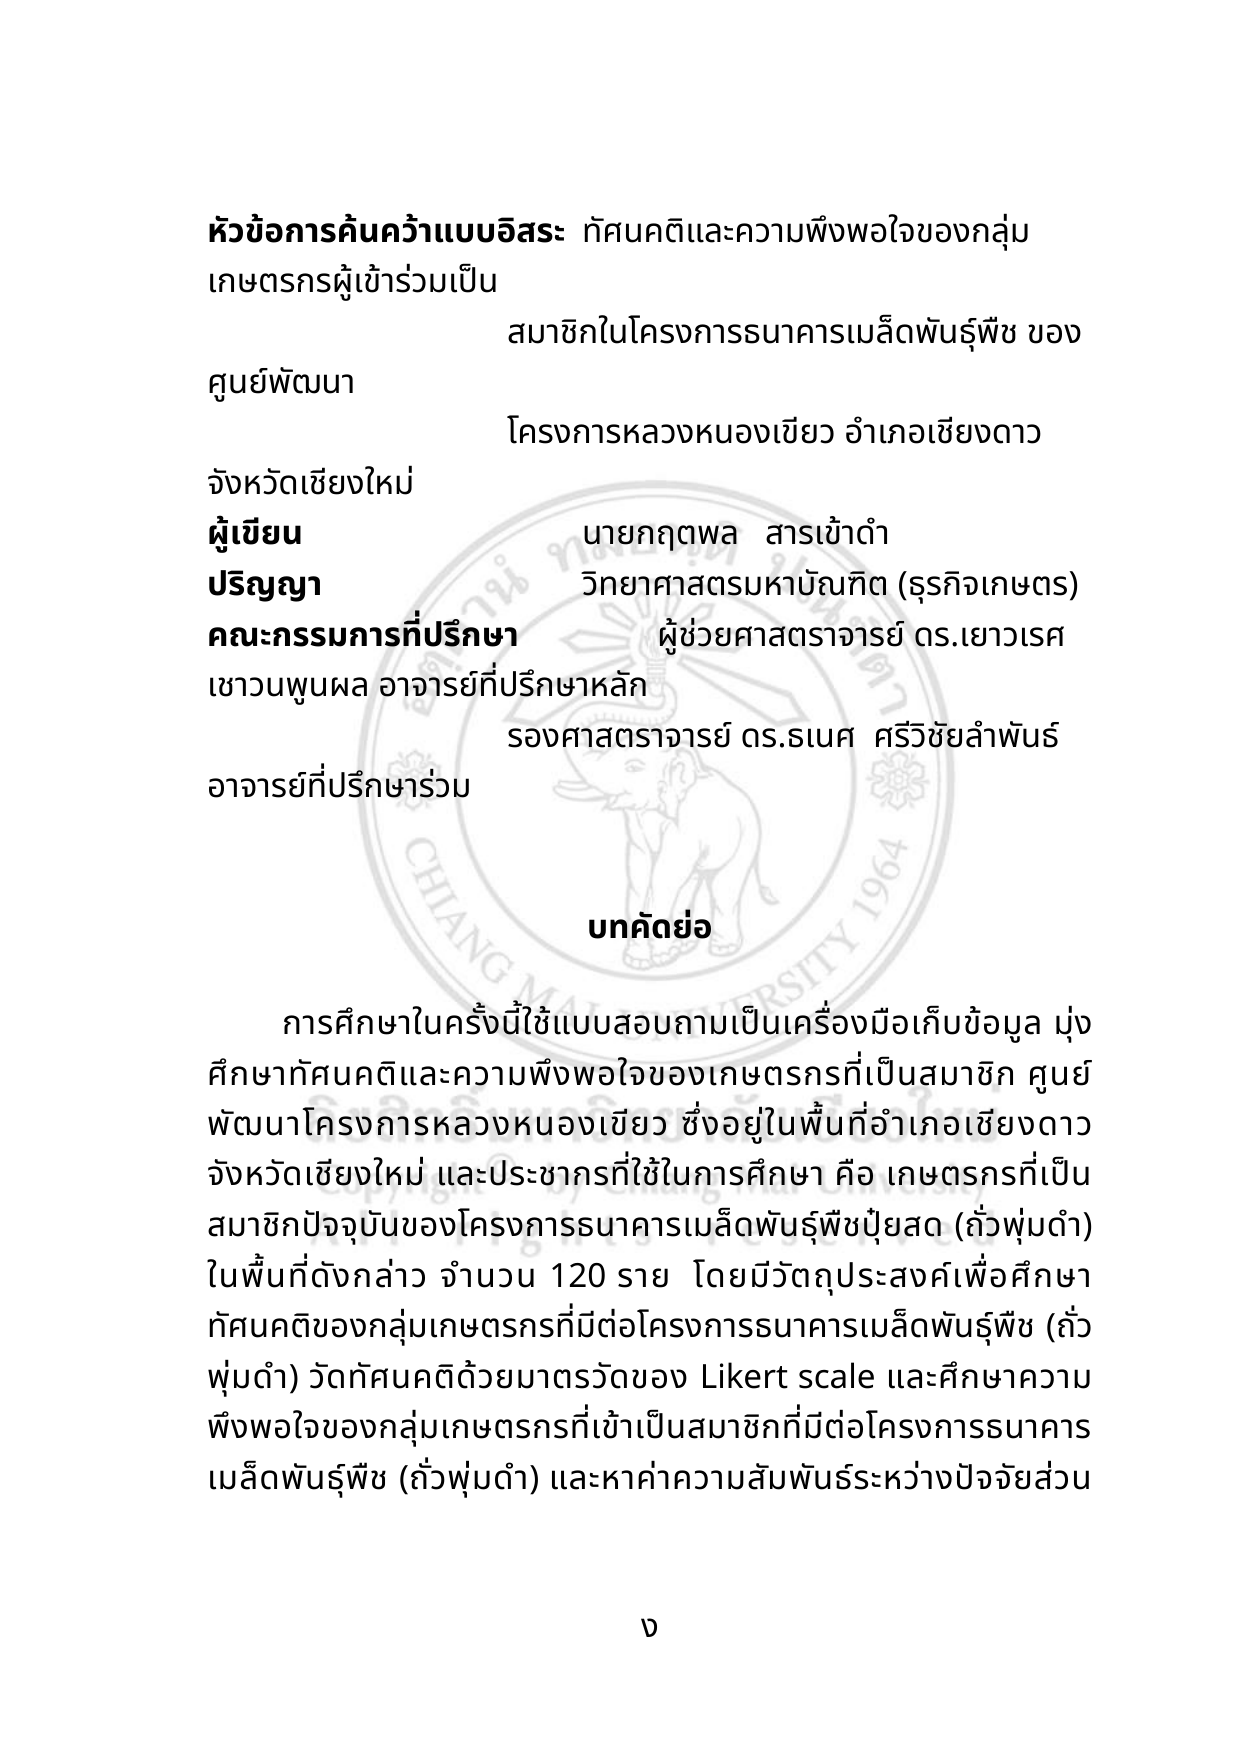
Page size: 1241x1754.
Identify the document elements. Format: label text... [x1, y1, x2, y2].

picture [206, 249, 1093, 1504]
text โครงการหลวงหนองเขียว อำเภอเชียงดาว จังหวัดเชียงใหม่ [207, 408, 1092, 509]
text หัวข้อการค้นคว้าแบบอิสระ ทัศนคติและความพึงพอใจของกลุ่มเกษตรกรผู้เข้าร่วมเป็น [207, 207, 1092, 308]
text บทคัดย่อ [207, 903, 1092, 954]
text ผู้เขียน นายกฤตพล สารเข้าดำ [207, 509, 1092, 560]
text สมาชิกในโครงการธนาคารเมล็ดพันธุ์พืช ของศูนย์พัฒนา [207, 308, 1092, 408]
text คณะกรรมการที่ปรึกษา ผู้ช่วยศาสตราจารย์ ดร.เยาวเรศ เชาวนพูนผล อาจารย์ที่ปรึกษาหลัก [207, 610, 1092, 711]
text ปริญญา วิทยาศาสตรมหาบัณฑิต (ธุรกิจเกษตร) [207, 560, 1092, 610]
text รองศาสตราจารย์ ดร.ธเนศ ศรีวิชัยลำพันธ์ อาจารย์ที่ปรึกษาร่วม [207, 711, 1092, 812]
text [207, 999, 1092, 1504]
